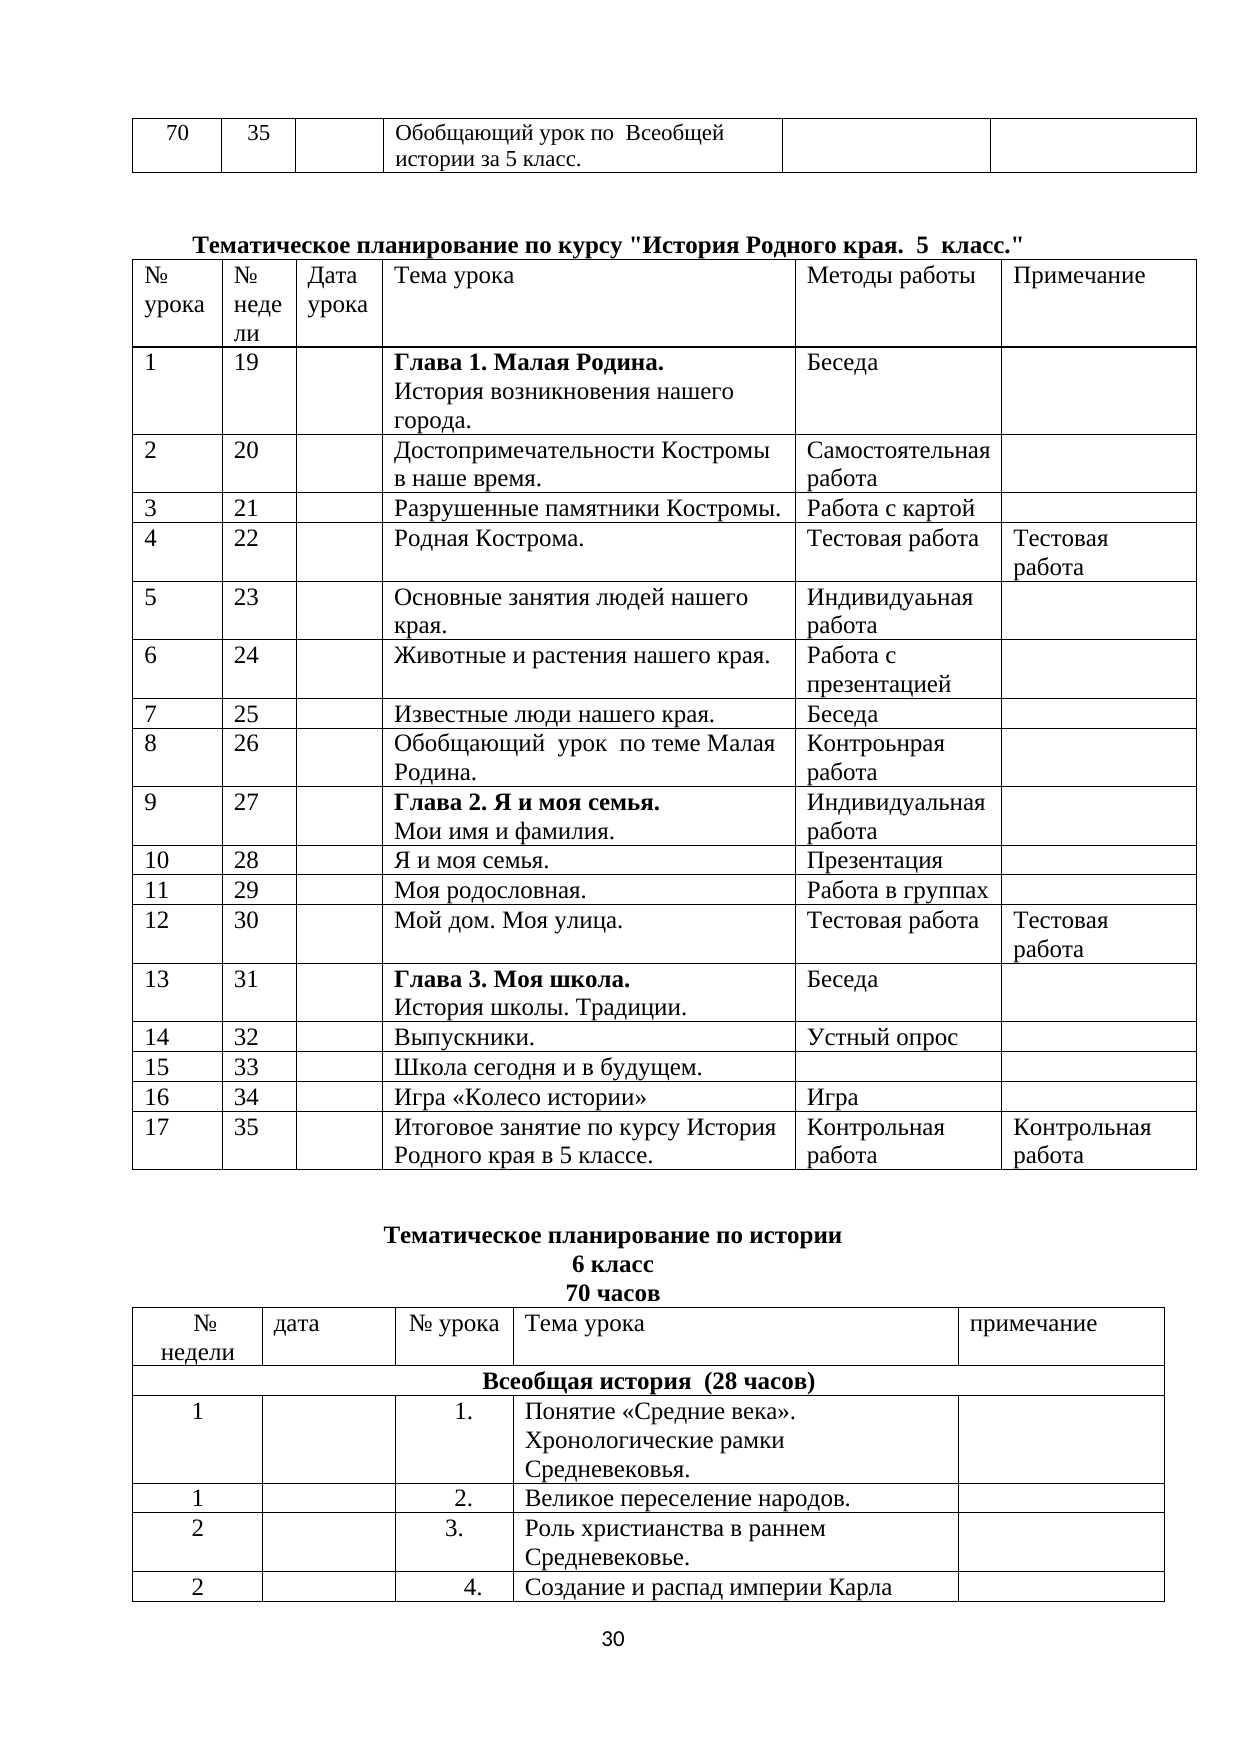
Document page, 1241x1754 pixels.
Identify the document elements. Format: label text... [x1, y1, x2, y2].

table_cell Игра [796, 1082, 1001, 1111]
table_cell [263, 1396, 395, 1482]
table_cell 25 [223, 699, 296, 727]
table_cell [959, 1396, 1164, 1482]
table_cell 10 [133, 846, 222, 874]
table_cell [297, 964, 382, 1021]
table_cell Выпускники. [383, 1022, 795, 1051]
table_cell 1 [133, 1484, 262, 1512]
table_cell [297, 1022, 382, 1051]
table_cell [1002, 699, 1196, 727]
table_cell Презентация [796, 846, 1001, 874]
table_cell 70 [133, 119, 221, 172]
table_cell Мой дом. Моя улица. [383, 905, 795, 963]
table_cell Достопримечательности Костромы в наше время. [383, 435, 795, 492]
table_cell Беседа [796, 964, 1001, 1021]
table_cell 3. [396, 1513, 513, 1571]
table_cell 5 [133, 582, 222, 639]
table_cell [514, 1572, 958, 1601]
table_cell Тестовая работа [1002, 905, 1196, 963]
table_cell 12 [133, 905, 222, 963]
table_cell Тестовая работа [1002, 523, 1196, 581]
table_cell [297, 1052, 382, 1081]
table_header № урока [133, 260, 222, 346]
table_cell [1002, 1082, 1196, 1111]
table_cell [297, 875, 382, 904]
table_cell Контроьнрая работа [796, 729, 1001, 786]
text Тематическое планирование по истории [0, 1221, 1226, 1249]
table_cell [297, 348, 382, 434]
table_cell Беседа [796, 348, 1001, 434]
table_cell [1002, 435, 1196, 492]
table_cell 29 [223, 875, 296, 904]
table_cell Итоговое занятие по курсу История Родного края в 5 классе. [383, 1112, 795, 1169]
table_header № урока [396, 1308, 513, 1365]
table_cell [1002, 787, 1196, 844]
table_cell 1 [133, 1396, 262, 1482]
table_cell [959, 1513, 1164, 1571]
table_cell 28 [223, 846, 296, 874]
table_cell Роль христианства в раннем Средневековье. [514, 1513, 958, 1571]
table_cell Понятие «Средние века». Хронологические рамки Средневековья. [514, 1396, 958, 1482]
table_cell Индивидуальная работа [796, 787, 1001, 844]
table_cell 20 [223, 435, 296, 492]
table_cell 7 [133, 699, 222, 727]
table_cell [297, 905, 382, 963]
table_cell [297, 1082, 382, 1111]
table_cell Самостоятельная работа [796, 435, 1001, 492]
table_header Тема урока [383, 260, 795, 346]
table_cell [1002, 493, 1196, 522]
table_cell [297, 493, 382, 522]
table_cell Индивидуаьная работа [796, 582, 1001, 639]
table_cell Работа в группах [796, 875, 1001, 904]
table_cell Глава 2. Я и моя семья. Мои имя и фамилия. [383, 787, 795, 844]
table_cell 16 [133, 1082, 222, 1111]
table_cell Глава 3. Моя школа. История школы. Традиции. [383, 964, 795, 1021]
table_cell [297, 640, 382, 698]
table_cell 4 [133, 523, 222, 581]
table_cell 17 [133, 1112, 222, 1169]
table_cell [1002, 964, 1196, 1021]
table_cell 4. [396, 1572, 513, 1601]
table_cell 35 [223, 1112, 296, 1169]
table_header Тема урока [514, 1308, 958, 1365]
table_header Методы работы [796, 260, 1001, 346]
table_cell 24 [223, 640, 296, 698]
table_cell [1002, 348, 1196, 434]
table_cell [1002, 846, 1196, 874]
table_cell Животные и растения нашего края. [383, 640, 795, 698]
table_header Примечание [1002, 260, 1196, 346]
table_cell 22 [223, 523, 296, 581]
table_header № недели [133, 1308, 262, 1365]
table_cell Контрольная работа [1002, 1112, 1196, 1169]
table_cell 21 [223, 493, 296, 522]
table_cell [297, 523, 382, 581]
table_cell 13 [133, 964, 222, 1021]
table_cell 11 [133, 875, 222, 904]
text 70 часов [0, 1278, 1226, 1307]
table_cell 8 [133, 729, 222, 786]
table_cell 23 [223, 582, 296, 639]
table_header Дата урока [297, 260, 382, 346]
table_cell 30 [223, 905, 296, 963]
table_cell 34 [223, 1082, 296, 1111]
table_cell [959, 1572, 1164, 1601]
table_cell 19 [223, 348, 296, 434]
table_cell [783, 119, 990, 172]
table_cell 26 [223, 729, 296, 786]
table_cell 32 [223, 1022, 296, 1051]
table_cell Тестовая работа [796, 905, 1001, 963]
table_cell [991, 119, 1196, 172]
text 6 класс [0, 1249, 1226, 1278]
table_cell 9 [133, 787, 222, 844]
table_cell [959, 1484, 1164, 1512]
table_cell 3 [133, 493, 222, 522]
table_cell [263, 1484, 395, 1512]
table_cell Родная Кострома. [383, 523, 795, 581]
table_cell 14 [133, 1022, 222, 1051]
table_cell Глава 1. Малая Родина. История возникновения нашего города. [383, 348, 795, 434]
table_header № недели [223, 260, 296, 346]
table_cell 27 [223, 787, 296, 844]
table_cell Устный опрос [796, 1022, 1001, 1051]
table_cell 35 [222, 119, 295, 172]
table_cell Тестовая работа [796, 523, 1001, 581]
table_cell Обобщающий урок по Всеобщей истории за 5 класс. [384, 119, 782, 172]
table_cell 31 [223, 964, 296, 1021]
table_cell [1002, 640, 1196, 698]
table_cell [396, 1484, 513, 1512]
text Тематическое планирование по курсу "История Родного края. 5 класс." [118, 230, 1167, 259]
table_cell [297, 582, 382, 639]
table_cell 2 [133, 1513, 262, 1571]
table_cell Школа сегодня и в будущем. [383, 1052, 795, 1081]
table_cell [1002, 875, 1196, 904]
table_cell Известные люди нашего края. [383, 699, 795, 727]
table_cell [1002, 1052, 1196, 1081]
table_cell Беседа [796, 699, 1001, 727]
table_cell Основные занятия людей нашего края. [383, 582, 795, 639]
table_cell [1002, 729, 1196, 786]
table_cell Работа с картой [796, 493, 1001, 522]
table_cell [1002, 582, 1196, 639]
table_cell Игра «Колесо истории» [383, 1082, 795, 1111]
table_cell 33 [223, 1052, 296, 1081]
table_header дата [263, 1308, 395, 1365]
table_cell 2 [133, 435, 222, 492]
table_cell [297, 699, 382, 727]
table_header примечание [959, 1308, 1164, 1365]
table_cell [297, 787, 382, 844]
table_cell [297, 729, 382, 786]
table_cell 15 [133, 1052, 222, 1081]
table_cell [297, 1112, 382, 1169]
table_cell [296, 119, 383, 172]
table_cell [297, 846, 382, 874]
table_cell Всеобщая история (28 часов) [133, 1366, 1164, 1395]
table_cell Контрольная работа [796, 1112, 1001, 1169]
table_cell [1002, 1022, 1196, 1051]
table_cell 2 [133, 1572, 262, 1601]
table_cell Великое переселение народов. [514, 1484, 958, 1512]
table_cell 1 [133, 348, 222, 434]
table_cell [396, 1396, 513, 1482]
table_cell [796, 1052, 1001, 1081]
table_cell 6 [133, 640, 222, 698]
table_cell Моя родословная. [383, 875, 795, 904]
table_cell [263, 1572, 395, 1601]
table_cell Обобщающий урок по теме Малая Родина. [383, 729, 795, 786]
table_cell Разрушенные памятники Костромы. [383, 493, 795, 522]
table_cell Работа с презентацией [796, 640, 1001, 698]
table_cell [263, 1513, 395, 1571]
table_cell Я и моя семья. [383, 846, 795, 874]
table_cell [297, 435, 382, 492]
